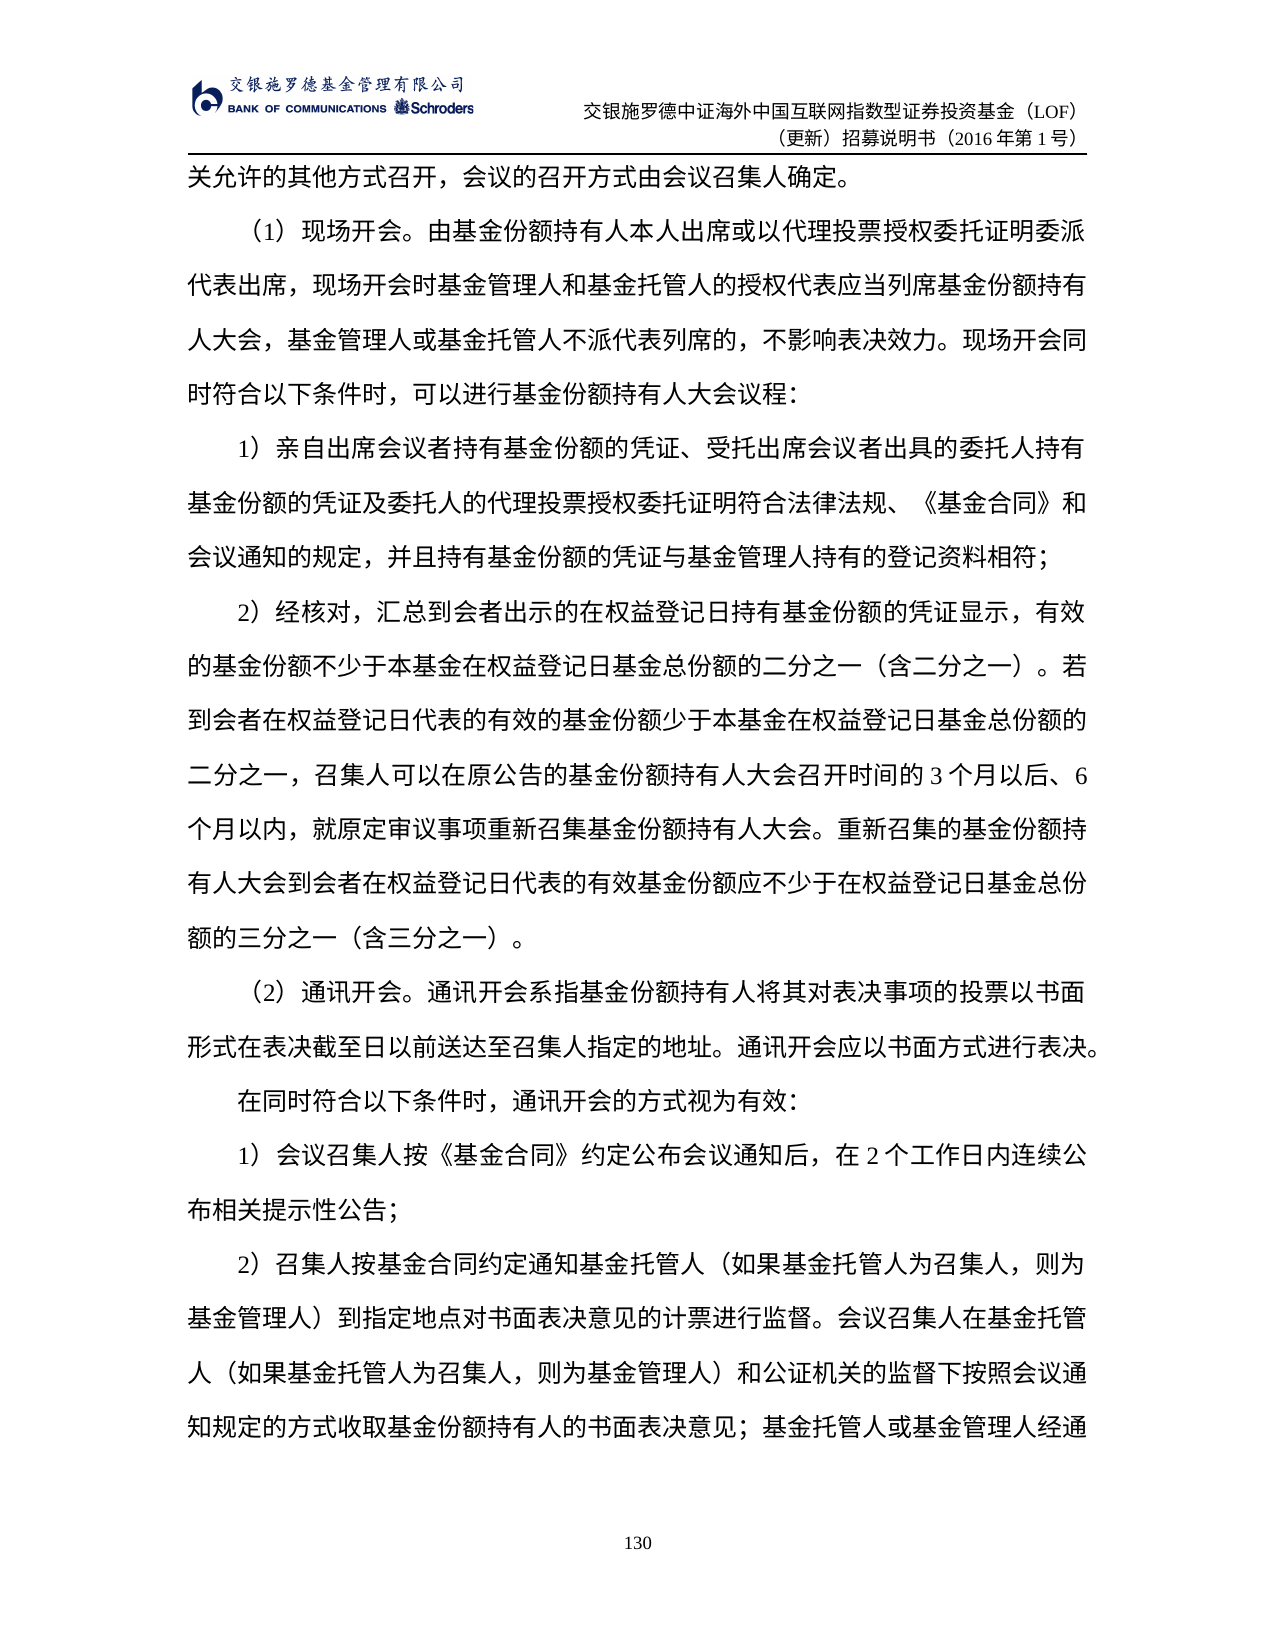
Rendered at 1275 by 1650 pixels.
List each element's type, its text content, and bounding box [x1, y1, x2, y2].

text 2）经核对，汇总到会者出示的在权益登记日持有基金份额的凭证显示，有效的基金份额不少于本基金在权益登记日基金总份额的二分之一（含二分之一）。若到会者在权益登记日代表的有效的基金份额少于本基金在权益登记日基金总份额的二分之一，召集人可以在原公告的基金份额持有人大会召开时间的3个月以后、6个月以内，就原定审议事项重新召集基金份额持有人大会。重新召集的基金份额持有人大会到会者在权益登记日代表的有效基金份额应不少于在权益登记日基金总份额的三分之一（含三分之一）。 [187, 592, 1087, 954]
text 1）亲自出席会议者持有基金份额的凭证、受托出席会议者出具的委托人持有基金份额的凭证及委托人的代理投票授权委托证明符合法律法规、《基金合同》和会议通知的规定，并且持有基金份额的凭证与基金管理人持有的登记资料相符； [187, 429, 1087, 574]
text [187, 1244, 1087, 1444]
text （1）现场开会。由基金份额持有人本人出席或以代理投票授权委托证明委派代表出席，现场开会时基金管理人和基金托管人的授权代表应当列席基金份额持有人大会，基金管理人或基金托管人不派代表列席的，不影响表决效力。现场开会同时符合以下条件时，可以进行基金份额持有人大会议程： [187, 211, 1087, 411]
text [187, 157, 1087, 193]
text 1）会议召集人按《基金合同》约定公布会议通知后，在2个工作日内连续公布相关提示性公告； [187, 1136, 1087, 1226]
text （2）通讯开会。通讯开会系指基金份额持有人将其对表决事项的投票以书面形式在表决截至日以前送达至召集人指定的地址。通讯开会应以书面方式进行表决。 [187, 973, 1087, 1063]
picture [192, 76, 474, 116]
text 在同时符合以下条件时，通讯开会的方式视为有效： [187, 1081, 1087, 1118]
